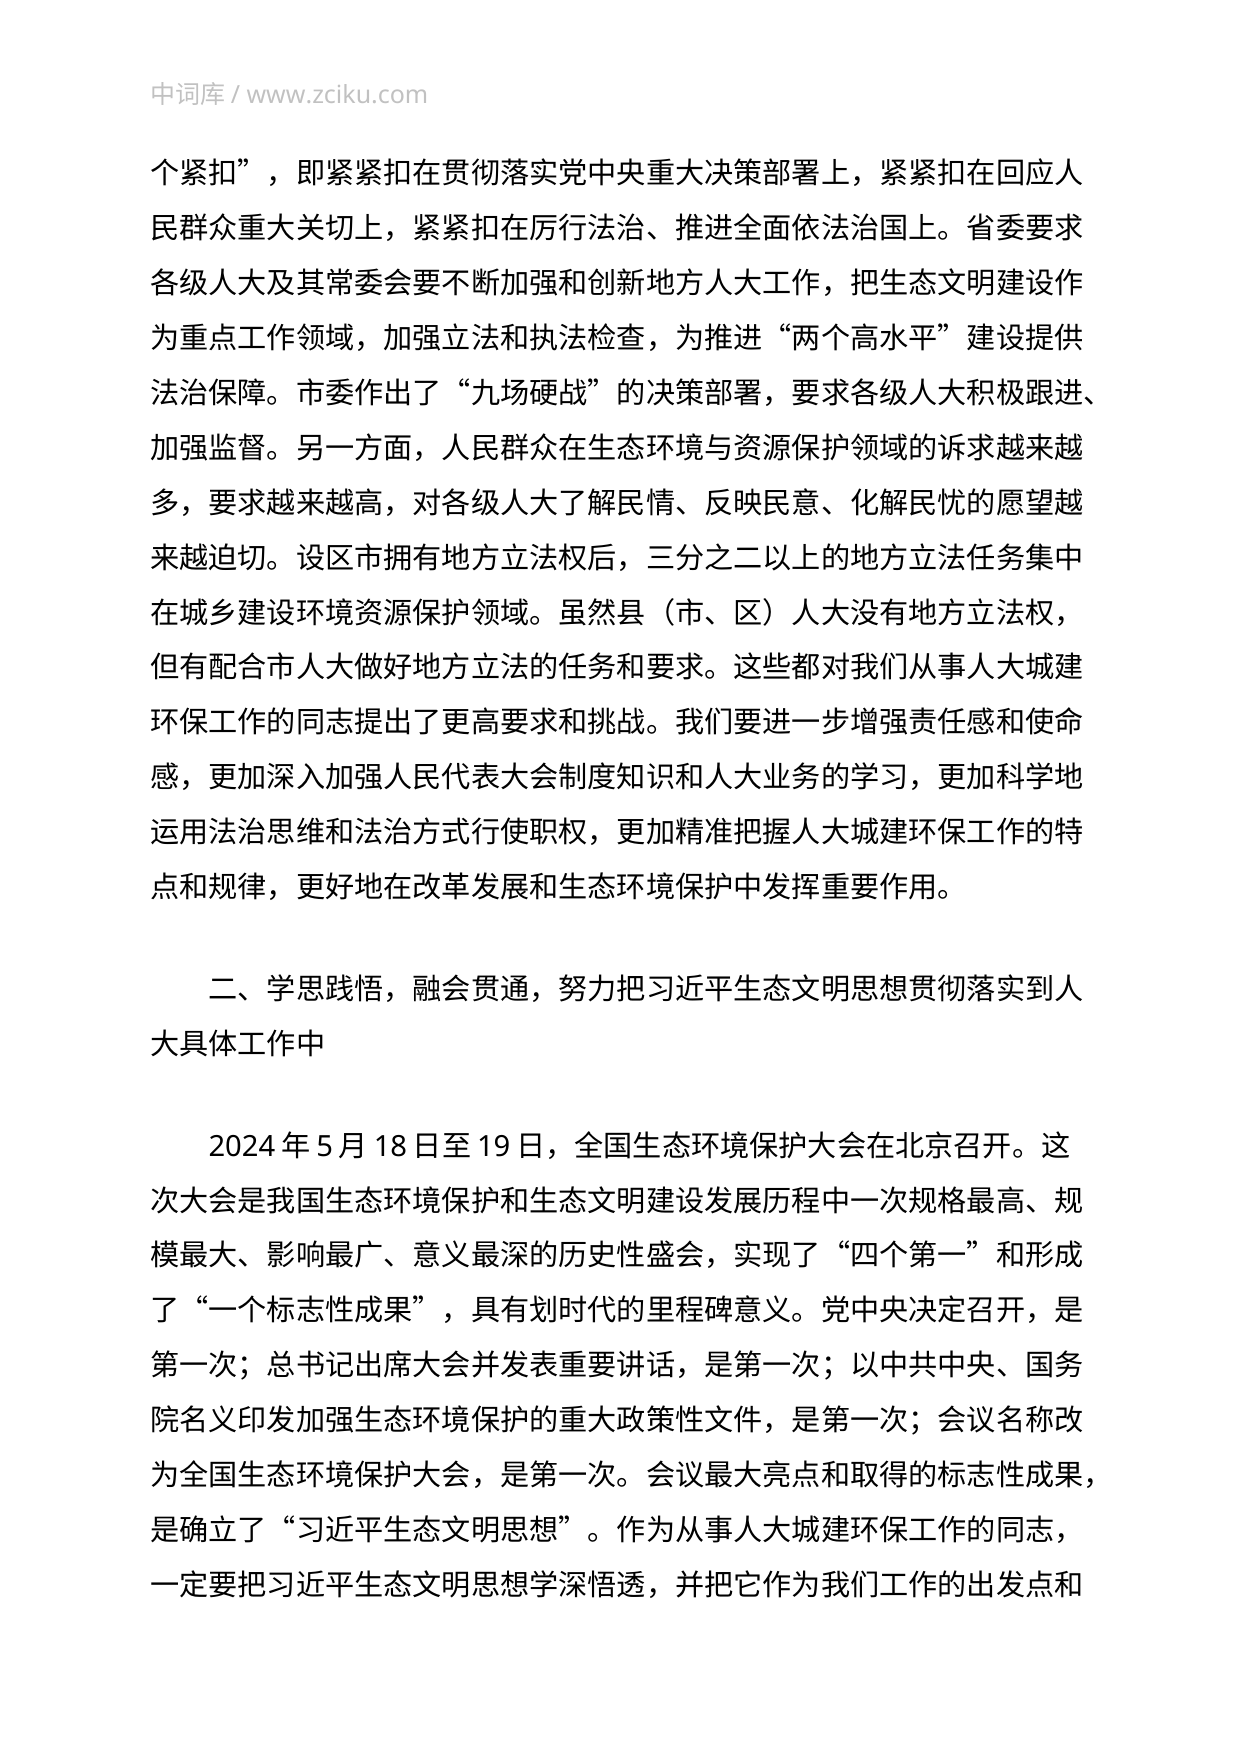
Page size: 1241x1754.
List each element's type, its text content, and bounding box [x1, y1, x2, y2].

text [150, 1122, 1090, 1604]
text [150, 150, 1090, 906]
text 二、学思践悟，融会贯通，努力把习近平生态文明思想贯彻落实到人大具体工作中 [150, 965, 1090, 1063]
